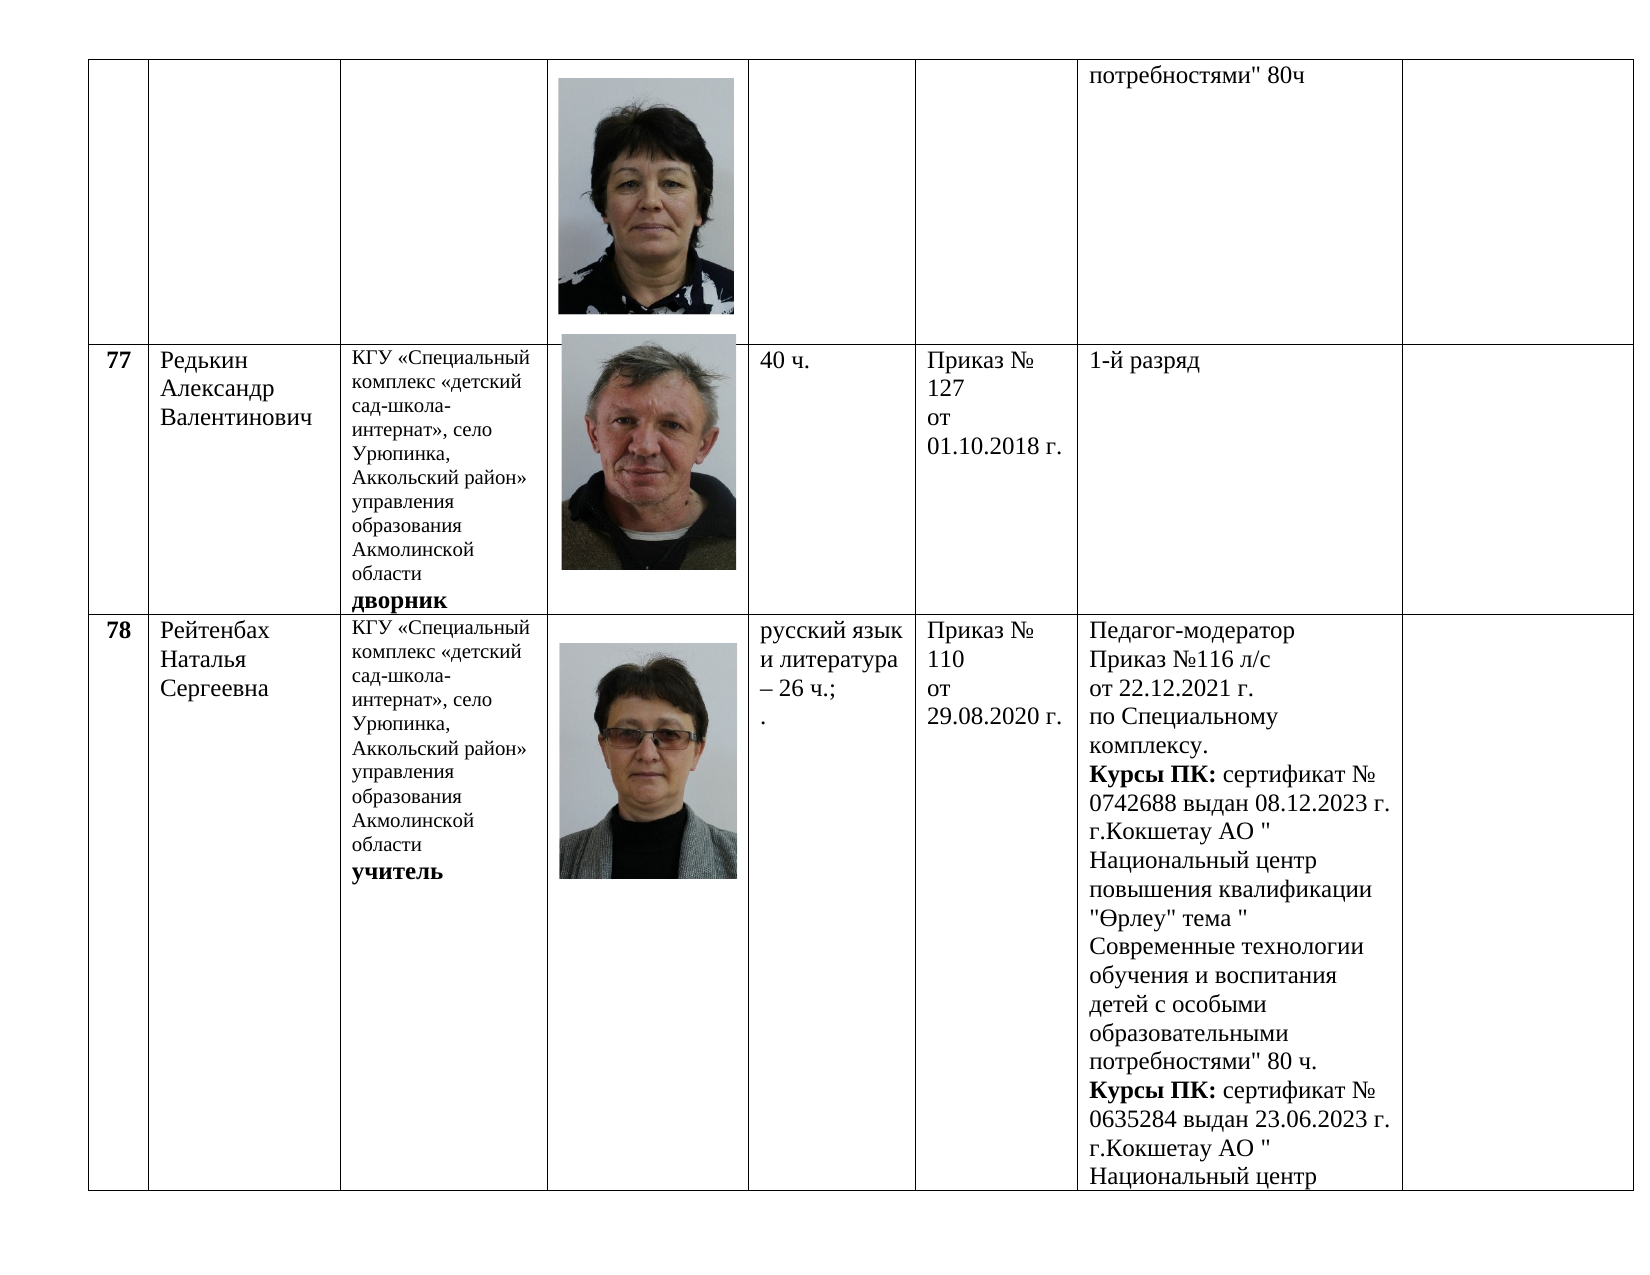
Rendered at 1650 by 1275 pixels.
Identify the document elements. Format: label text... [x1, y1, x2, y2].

picture [558, 78, 734, 315]
table_cell [1403, 60, 1633, 344]
table_cell [1403, 615, 1633, 1190]
table_cell Приказ № 127 от 01.10.2018 г. [916, 345, 1077, 614]
table_cell 40 ч. [749, 345, 915, 614]
table_cell [1403, 345, 1633, 614]
table_cell [548, 615, 748, 1190]
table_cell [341, 60, 547, 344]
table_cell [341, 615, 547, 1190]
picture [561, 334, 737, 570]
table_cell КГУ «Специальный комплекс «детский сад-школа-интернат», село Урюпинка, Аккольский район» управления образования Акмолинской области дворник [341, 345, 547, 614]
picture [558, 643, 738, 879]
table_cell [749, 60, 915, 344]
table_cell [916, 615, 1077, 1190]
table_cell [548, 345, 748, 614]
table_cell [548, 60, 748, 344]
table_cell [1078, 60, 1402, 344]
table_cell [916, 60, 1077, 344]
table_cell Редькин Александр Валентинович [149, 345, 340, 614]
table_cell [1078, 615, 1402, 1190]
table_cell 1-й разряд [1078, 345, 1402, 614]
table_cell 77 [89, 345, 148, 614]
table_cell 78 [89, 615, 148, 1190]
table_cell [149, 60, 340, 344]
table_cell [149, 615, 340, 1190]
table_cell 76 [89, 60, 148, 344]
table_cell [749, 615, 915, 1190]
